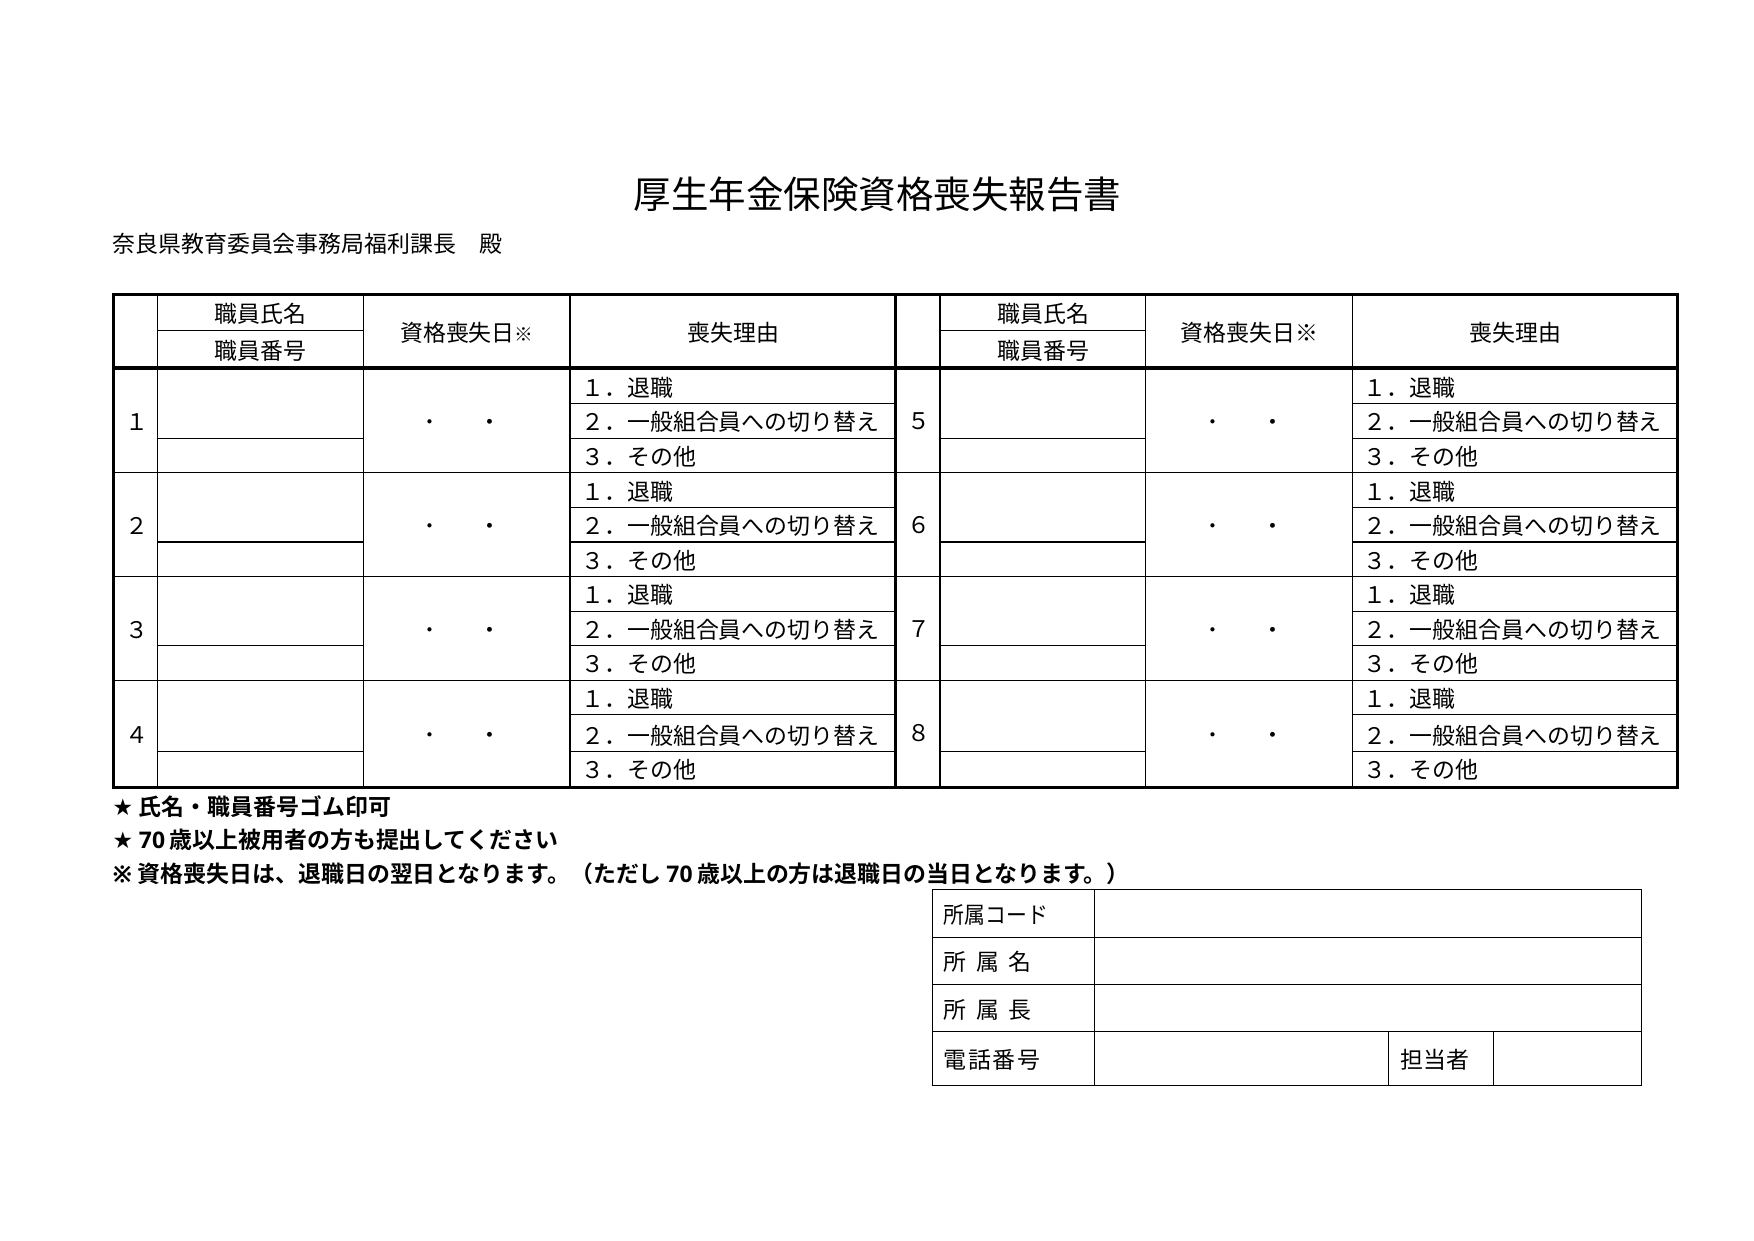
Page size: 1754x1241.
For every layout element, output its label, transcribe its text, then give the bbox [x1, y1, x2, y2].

table_cell ・ [1146, 681, 1352, 786]
table_cell [158, 370, 363, 438]
table_cell ３．その他 [571, 543, 894, 576]
table_cell 担当者 [1389, 1032, 1493, 1085]
table_cell [158, 473, 363, 541]
table_cell １．退職 [571, 577, 894, 611]
table_cell [1095, 938, 1641, 984]
table_cell [158, 681, 363, 751]
table_cell ３．その他 [1353, 646, 1676, 680]
table_cell ・ [1146, 370, 1352, 472]
table_cell ３．その他 [571, 752, 894, 786]
table_cell ・ [364, 473, 569, 576]
table_cell ２．一般組合員への切り替え [1353, 404, 1676, 438]
table_cell ７ [897, 577, 939, 680]
table_cell ５ [897, 370, 939, 472]
table_cell ３．その他 [1353, 752, 1676, 786]
text ※ 資格喪失日は、退職日の翌日となります。（ただし70歳以上の方は退職日の当日となります。） [112, 856, 1642, 889]
table_cell [941, 473, 1145, 541]
table_cell 職員番号 [158, 331, 363, 366]
text ★ 氏名・職員番号ゴム印可 [112, 789, 1642, 822]
table_cell ８ [897, 681, 939, 786]
table_cell ２．一般組合員への切り替え [1353, 508, 1676, 541]
table_cell [941, 681, 1145, 751]
table_cell [941, 577, 1145, 645]
table_cell ３．その他 [1353, 439, 1676, 472]
table_cell ３．その他 [571, 646, 894, 680]
table_cell [158, 543, 363, 576]
table_cell ・ [1146, 577, 1352, 680]
table_cell ３．その他 [1353, 543, 1676, 576]
table_header 喪失理由 [1353, 296, 1676, 366]
table_cell １．退職 [571, 681, 894, 714]
table_cell [941, 370, 1145, 438]
table_cell 電話番号 [933, 1032, 1094, 1085]
table_header 所属コード [933, 890, 1094, 937]
table_cell 所属名 [933, 938, 1094, 984]
table_header 職員氏名 [941, 296, 1145, 330]
table_cell [941, 543, 1145, 576]
table_cell ・ [1146, 473, 1352, 576]
table_cell [1095, 1032, 1388, 1085]
table_cell ６ [897, 473, 939, 576]
table_cell [941, 439, 1145, 472]
table_cell [941, 752, 1145, 786]
text ★ 70歳以上被用者の方も提出してください [112, 822, 1642, 856]
table_cell [941, 646, 1145, 680]
table_header 資格喪失日※ [1146, 296, 1352, 366]
table_header [897, 296, 939, 366]
table_cell ２．一般組合員への切り替え [1353, 612, 1676, 645]
table_cell ・ [364, 370, 569, 472]
table_cell ２．一般組合員への切り替え [571, 508, 894, 541]
table_header 喪失理由 [571, 296, 894, 366]
table_cell １．退職 [571, 473, 894, 507]
table_cell ３ [115, 577, 157, 680]
table_cell ２．一般組合員への切り替え [571, 715, 894, 751]
table_header 職員氏名 [158, 296, 363, 330]
table_cell 所属長 [933, 985, 1094, 1031]
table_cell [158, 577, 363, 645]
table_cell [158, 646, 363, 680]
table_cell ３．その他 [571, 439, 894, 472]
text 奈良県教育委員会事務局福利課長 殿 [112, 226, 1642, 259]
table_cell １．退職 [1353, 681, 1676, 714]
table_cell 職員番号 [941, 331, 1145, 366]
table_cell ２．一般組合員への切り替え [571, 404, 894, 438]
table_cell ４ [115, 681, 157, 786]
table_cell ２．一般組合員への切り替え [571, 612, 894, 645]
table_cell ・ [364, 577, 569, 680]
table_cell ２ [115, 473, 157, 576]
table_cell [158, 439, 363, 472]
table_cell １．退職 [571, 370, 894, 403]
table_cell １ [115, 370, 157, 472]
table_header [115, 296, 157, 366]
table_cell ２．一般組合員への切り替え [1353, 715, 1676, 751]
table_cell [1494, 1032, 1641, 1085]
table_header 資格喪失日※ [364, 296, 569, 366]
table_cell ・ [364, 681, 569, 786]
table_cell [1095, 985, 1641, 1031]
text 厚生年金保険資格喪失報告書 [112, 159, 1642, 226]
table_cell １．退職 [1353, 473, 1676, 507]
table_cell [158, 752, 363, 786]
table_cell １．退職 [1353, 370, 1676, 403]
table_header [1095, 890, 1641, 937]
table_cell １．退職 [1353, 577, 1676, 611]
